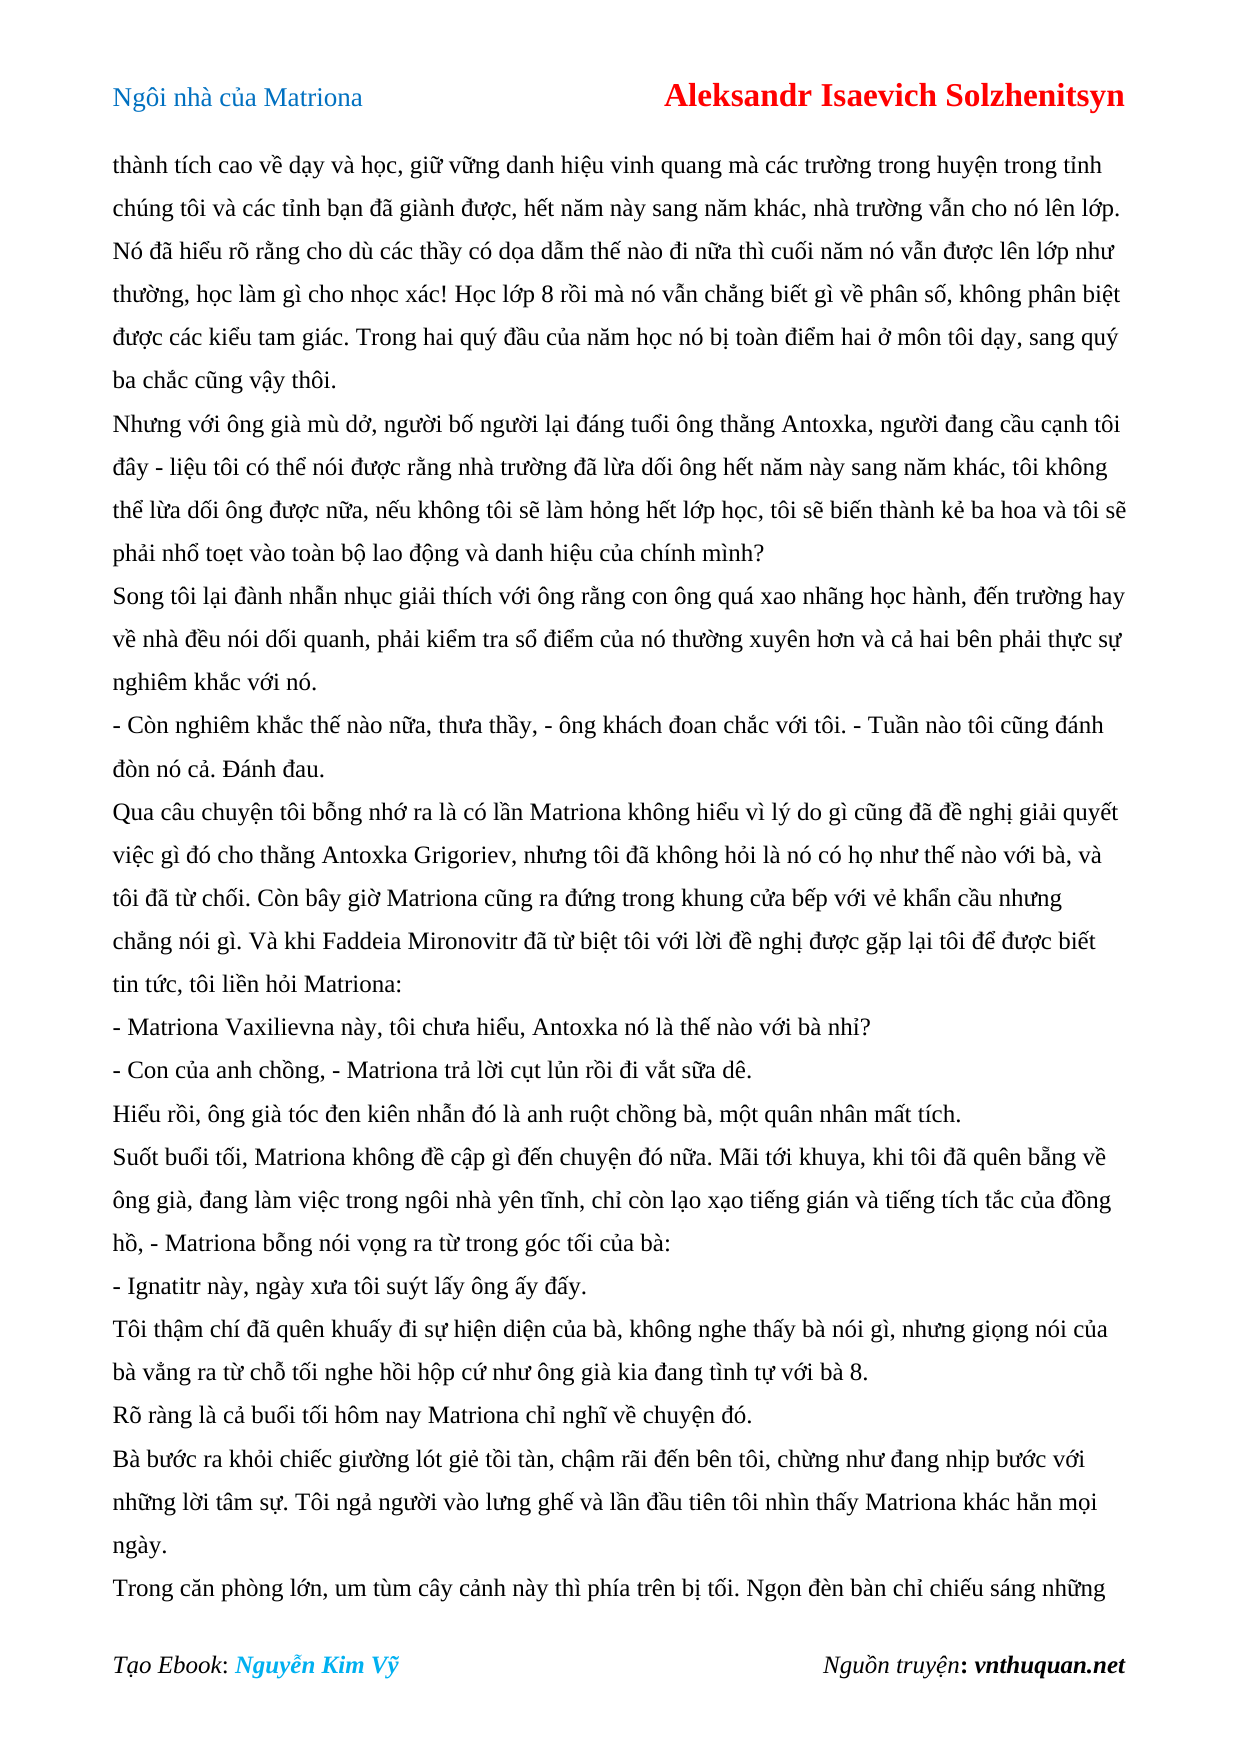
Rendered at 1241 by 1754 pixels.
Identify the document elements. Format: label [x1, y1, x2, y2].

text [112, 150, 1128, 1602]
